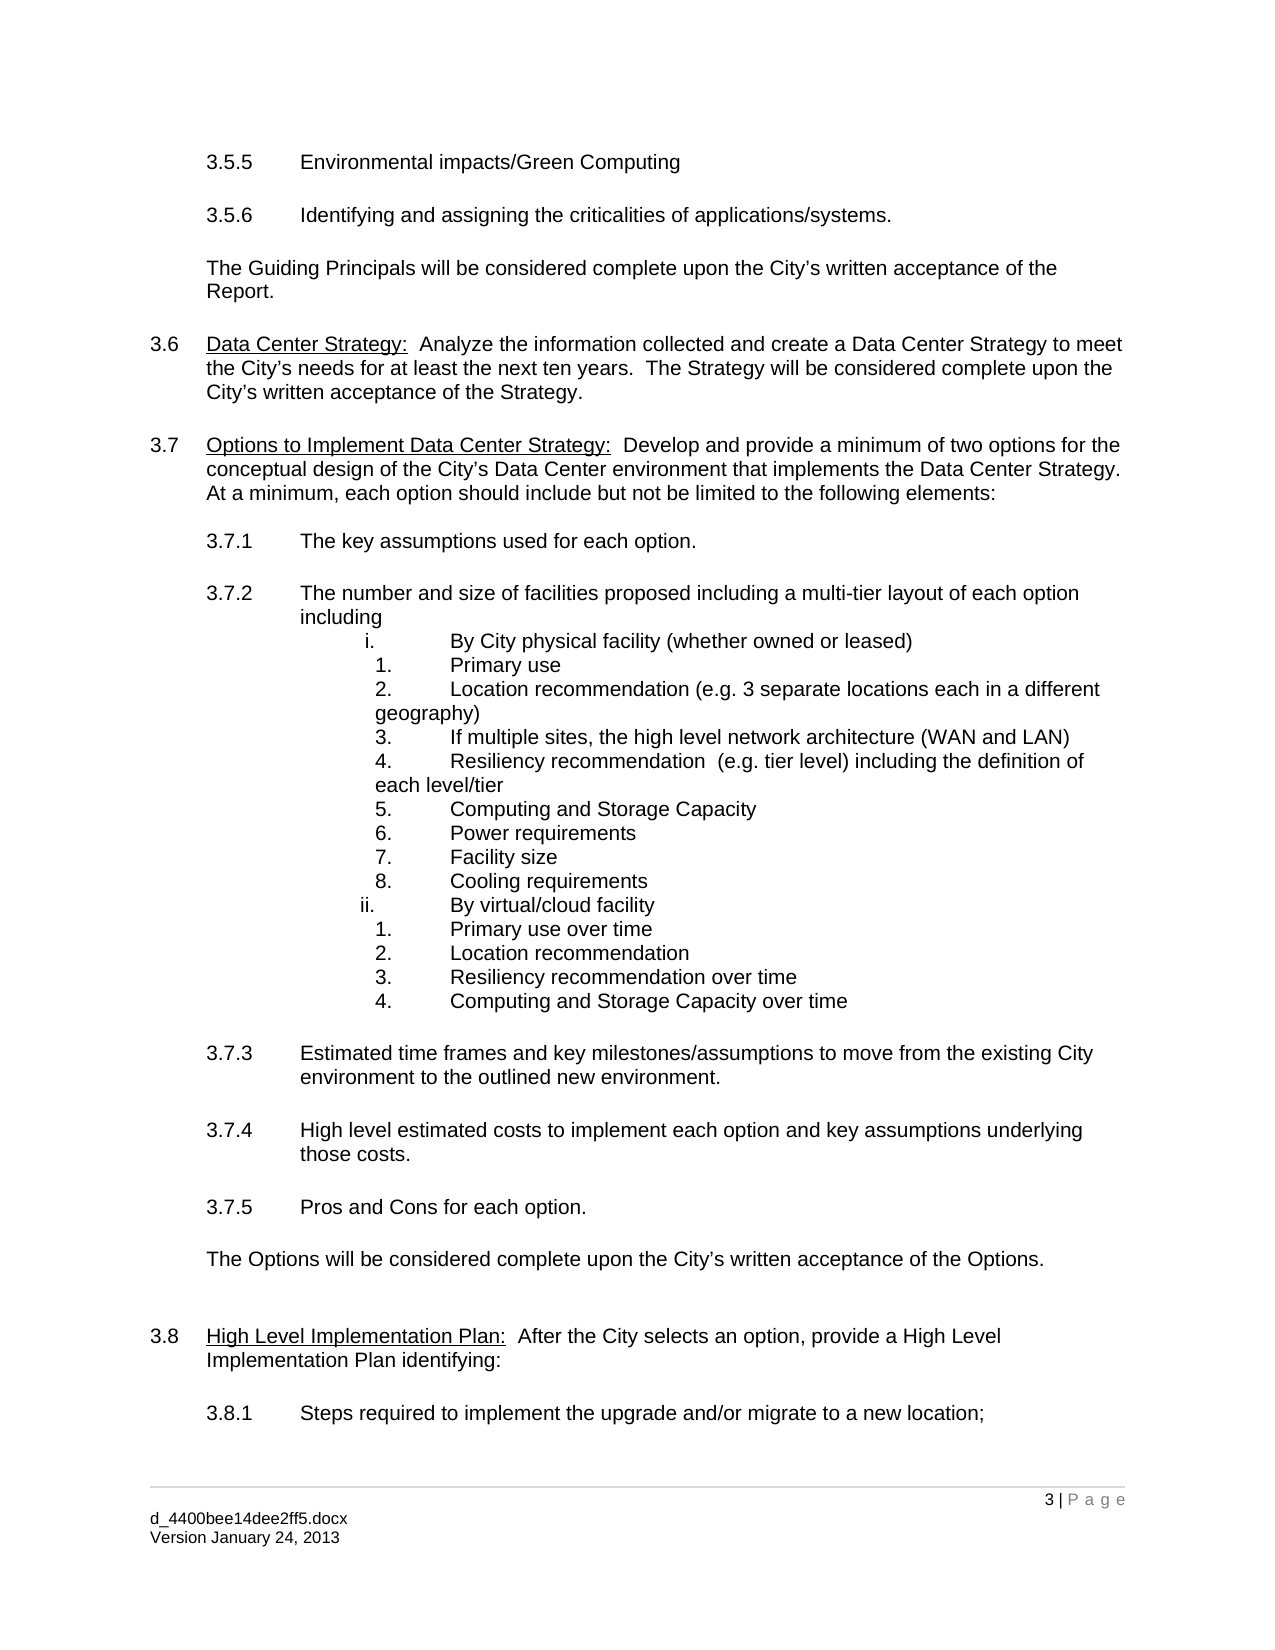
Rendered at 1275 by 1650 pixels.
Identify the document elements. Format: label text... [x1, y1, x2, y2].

text The Options will be considered complete upon the City’s written acceptance of the Options. [206, 1247, 1125, 1300]
list Estimated time frames and key milestones/assumptions to move from the existing City environment to the outlined new environment. [206, 1041, 1125, 1118]
list Resiliency recommendation over time [375, 964, 1125, 988]
list By virtual/cloud facility [375, 893, 1125, 917]
text 3.5.6 Identifying and assigning the criticalities of applications/systems. [206, 203, 1125, 255]
list Primary use [375, 653, 1125, 677]
list Steps required to implement the upgrade and/or migrate to a new location; [206, 1401, 1125, 1453]
list Options to Implement Data Center Strategy: Develop and provide a minimum of two options for the conceptual design of the City’s Data Center environment that implements the Data Center Strategy. At a minimum, each option should include but not be limited to the following elements: 3.7.1 The key assumptions used for each option. [150, 433, 1125, 581]
list Environmental impacts/Green Computing [206, 150, 1125, 203]
list Computing and Storage Capacity over time [375, 988, 1125, 1041]
list If multiple sites, the high level network architecture (WAN and LAN) [375, 725, 1125, 749]
list Primary use over time [375, 917, 1125, 941]
list Location recommendation (e.g. 3 separate locations each in a different geography) [375, 677, 1125, 725]
list Pros and Cons for each option. [206, 1194, 1125, 1247]
list By City physical facility (whether owned or leased) [375, 629, 1125, 653]
text 3.7.2 The number and size of facilities proposed including a multi-tier layout of each option including [206, 581, 1125, 629]
list Data Center Strategy: Analyze the information collected and create a Data Center Strategy to meet the City’s needs for at least the next ten years. The Strategy will be considered complete upon the City’s written acceptance of the Strategy. [150, 332, 1125, 433]
list Location recommendation [375, 941, 1125, 964]
list Power requirements [375, 821, 1125, 845]
list Facility size [375, 845, 1125, 869]
text The Guiding Principals will be considered complete upon the City’s written acceptance of the Report. [206, 255, 1125, 332]
list High level estimated costs to implement each option and key assumptions underlying those costs. [206, 1118, 1125, 1194]
list High Level Implementation Plan: After the City selects an option, provide a High Level Implementation Plan identifying: [150, 1324, 1125, 1401]
list Cooling requirements [375, 869, 1125, 893]
list Resiliency recommendation (e.g. tier level) including the definition of each level/tier [375, 749, 1125, 797]
list Computing and Storage Capacity [375, 797, 1125, 821]
